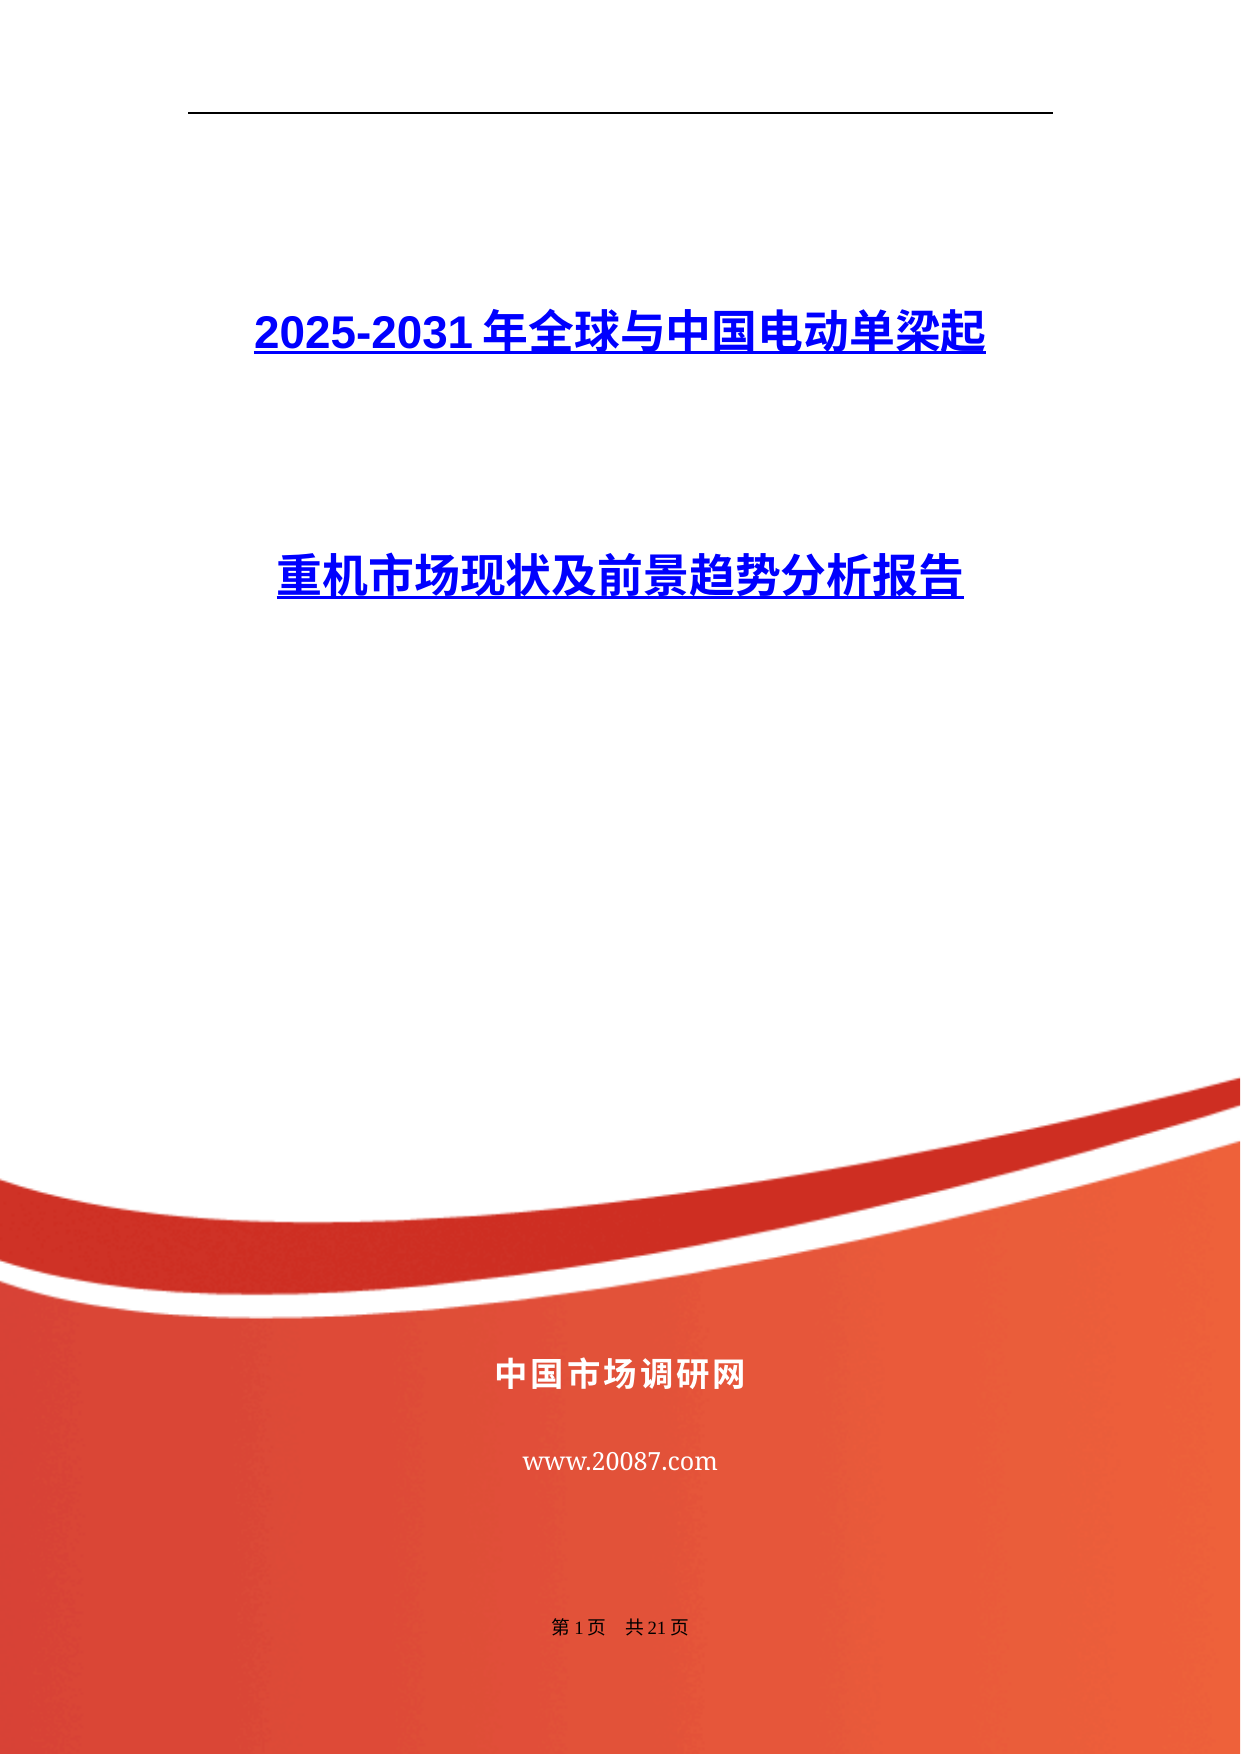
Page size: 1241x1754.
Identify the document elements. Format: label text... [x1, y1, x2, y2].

text www.20087.com [187, 1428, 1053, 1493]
subtitle 中国市场调研网 [187, 1339, 1053, 1404]
table_header 2025-2031年全球与中国电动单梁起重机市场现状及前景趋势分析报告 [188, 207, 1053, 773]
picture [0, 1006, 1241, 1754]
